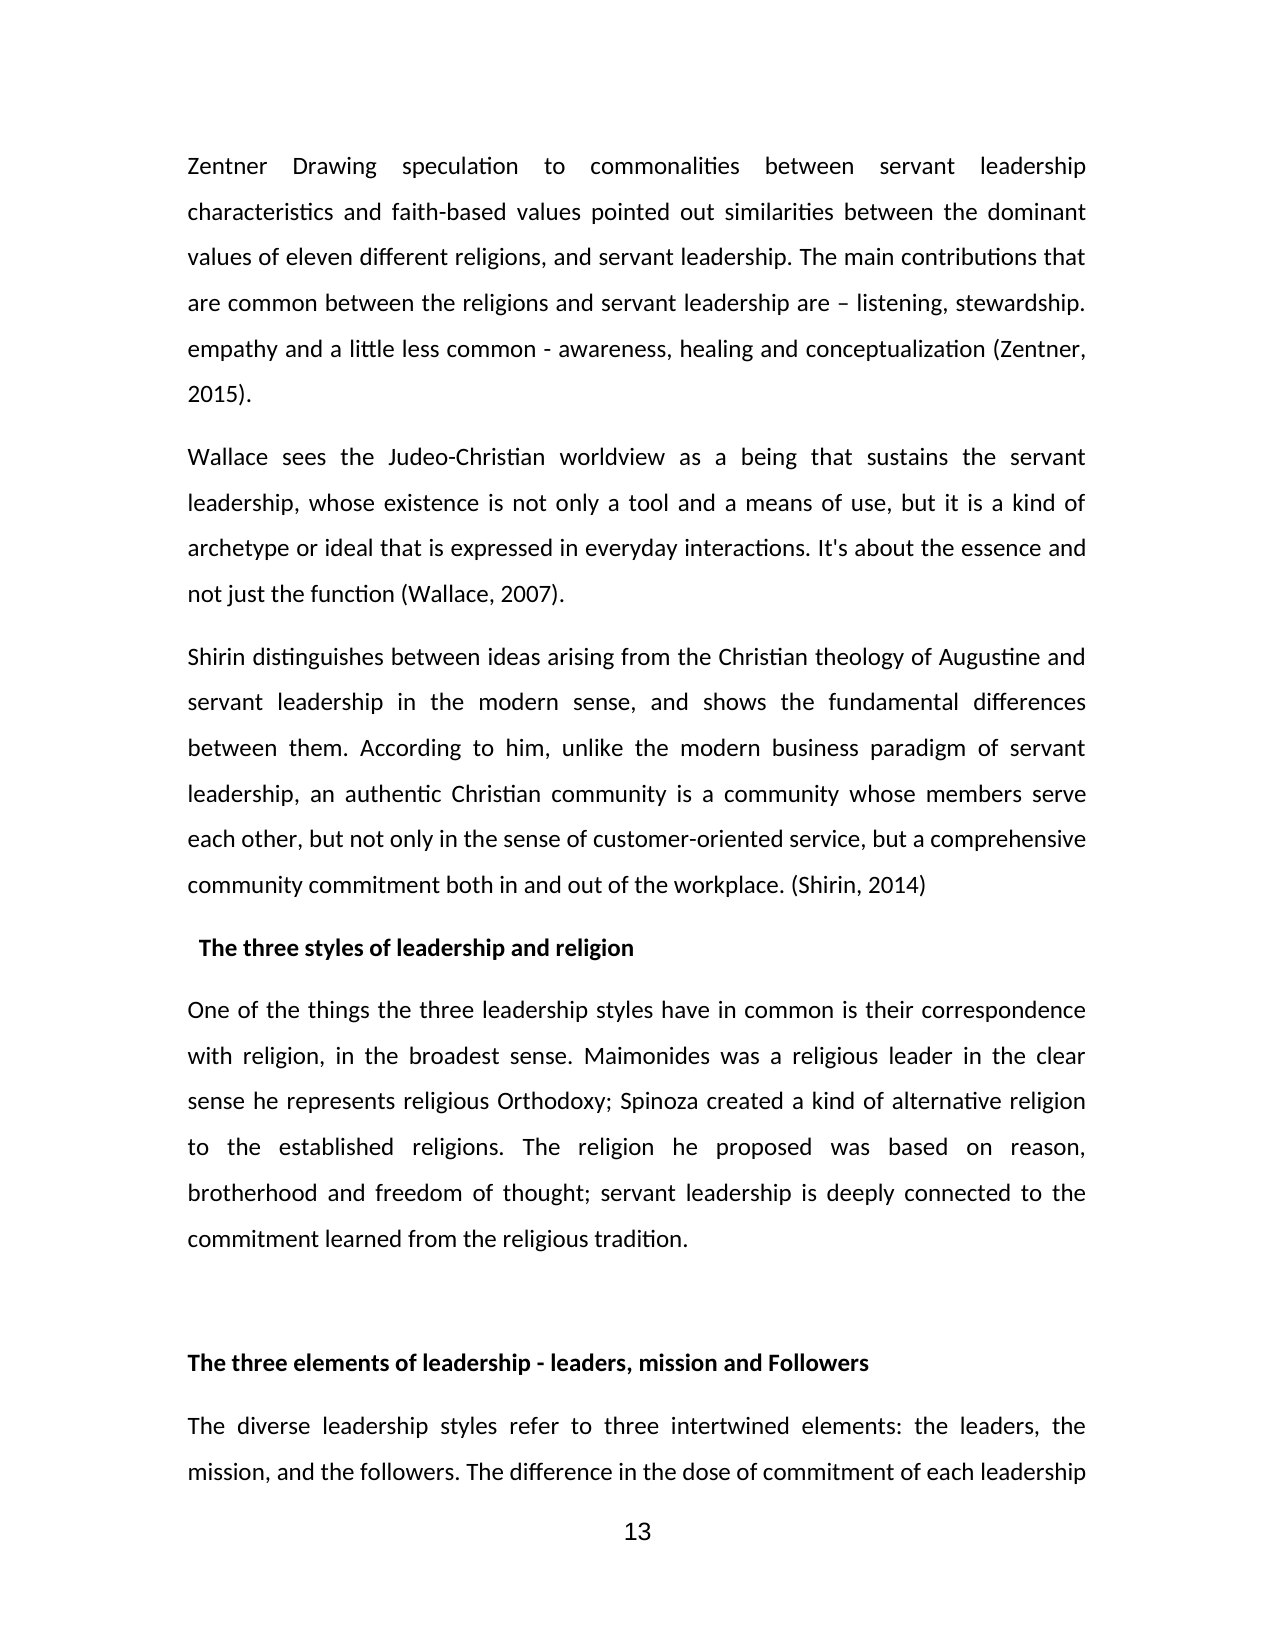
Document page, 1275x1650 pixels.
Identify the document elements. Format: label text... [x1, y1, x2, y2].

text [187, 1410, 1087, 1486]
text Zentner Drawing speculation to commonalities between servant leadership characteristics and faith-based values pointed out similarities between the dominant values of eleven different religions, and servant leadership. The main contributions that are common between the religions and servant leadership are – listening, stewardship. empathy and a little less common - awareness, healing and conceptualization (Zentner, 2015). [187, 150, 1087, 409]
text Wallace sees the Judeo-Christian worldview as a being that sustains the servant leadership, whose existence is not only a tool and a means of use, but it is a kind of archetype or ideal that is expressed in everyday interactions. It's about the essence and not just the function (Wallace, 2007). [187, 441, 1087, 609]
text The three styles of leadership and religion [187, 932, 1087, 962]
text Shirin distinguishes between ideas arising from the Christian theology of Augustine and servant leadership in the modern sense, and shows the fundamental differences between them. According to him, unlike the modern business paradigm of servant leadership, an authentic Christian community is a community whose members serve each other, but not only in the sense of customer-oriented service, but a comprehensive community commitment both in and out of the workplace. (Shirin, 2014) [187, 641, 1087, 900]
text The three elements of leadership - leaders, mission and Followers [187, 1347, 1087, 1378]
text One of the things the three leadership styles have in common is their correspondence with religion, in the broadest sense. Maimonides was a religious leader in the clear sense he represents religious Orthodoxy; Spinoza created a kind of alternative religion to the established religions. The religion he proposed was based on reason, brotherhood and freedom of thought; servant leadership is deeply connected to the commitment learned from the religious tradition. [187, 994, 1087, 1253]
